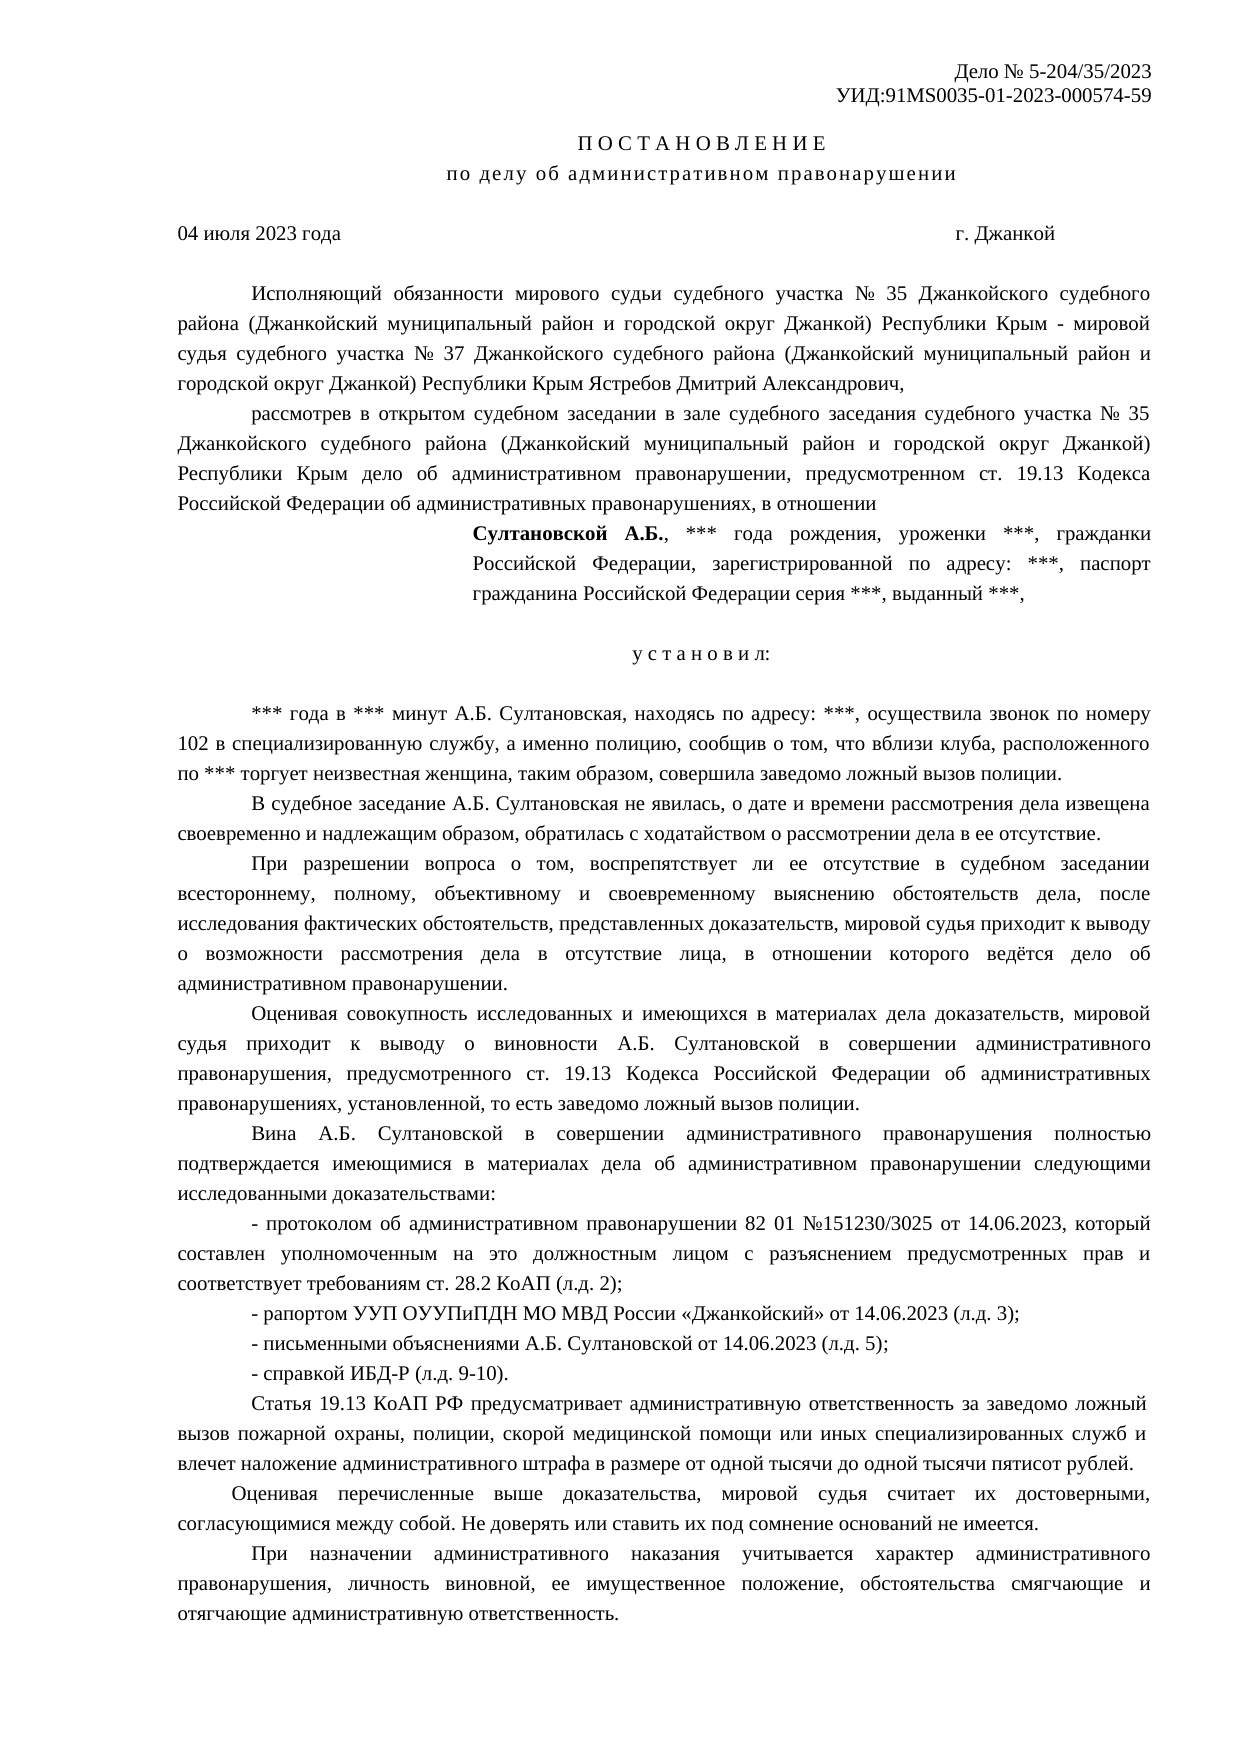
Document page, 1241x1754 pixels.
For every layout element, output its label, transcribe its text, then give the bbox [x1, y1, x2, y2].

text - рапортом УУП ОУУПиПДН МО МВД России «Джанкойский» от 14.06.2023 (л.д. 3); [177, 1301, 1152, 1325]
text В судебное заседание А.Б. Султановская не явилась, о дате и времени рассмотрения дела извещена своевременно и надлежащим образом, обратилась с ходатайством о рассмотрении дела в ее отсутствие. [177, 791, 1152, 845]
text УИД:91MS0035-01-2023-000574-59 [177, 83, 1152, 107]
text - справкой ИБД-Р (л.д. 9-10). [177, 1361, 1147, 1385]
text у с т а н о в и л: [177, 641, 1152, 665]
text Вина А.Б. Султановской в совершении административного правонарушения полностью подтверждается имеющимися в материалах дела об административном правонарушении следующими исследованными доказательствами: [177, 1121, 1152, 1205]
text Статья 19.13 КоАП РФ предусматривает административную ответственность за заведомо ложный вызов пожарной охраны, полиции, скорой медицинской помощи или иных специализированных служб и влечет наложение административного штрафа в размере от одной тысячи до одной тысячи пятисот рублей. [177, 1391, 1147, 1421]
text рассмотрев в открытом судебном заседании в зале судебного заседания судебного участка № 35 Джанкойского судебного района (Джанкойский муниципальный район и городской округ Джанкой) Республики Крым дело об административном правонарушении, предусмотренном ст. 19.13 Кодекса Российской Федерации об административных правонарушениях, в отношении [177, 401, 1152, 515]
text 04 июля 2023 года г. Джанкой [177, 221, 1152, 245]
text Оценивая перечисленные выше доказательства, мировой судья считает их достоверными, согласующимися между собой. Не доверять или ставить их под сомнение оснований не имеется. [177, 1481, 1152, 1535]
text При назначении административного наказания учитывается характер административного правонарушения, личность виновной, ее имущественное положение, обстоятельства смягчающие и отягчающие административную ответственность. [177, 1541, 1152, 1625]
text Оценивая совокупность исследованных и имеющихся в материалах дела доказательств, мировой судья приходит к выводу о виновности А.Б. Султановской в совершении административного правонарушения, предусмотренного ст. 19.13 Кодекса Российской Федерации об административных правонарушениях, установленной, то есть заведомо ложный вызов полиции. [177, 1001, 1152, 1115]
text П О С Т А Н О В Л Е Н И Е [177, 131, 1152, 155]
text Статья 19.13 КоАП РФ предусматривает административную ответственность за заведомо ложный вызов пожарной охраны, полиции, скорой медицинской помощи или иных специализированных служб и влечет наложение административного штрафа в размере от одной тысячи до одной тысячи пятисот рублей. [177, 1445, 1147, 1475]
text по делу об административном правонарушении [177, 161, 1152, 185]
text - письменными объяснениями А.Б. Султановской от 14.06.2023 (л.д. 5); [177, 1331, 1147, 1355]
text *** года в *** минут А.Б. Султановская, находясь по адресу: ***, осуществила звонок по номеру 102 в специализированную службу, а именно полицию, сообщив о том, что вблизи клуба, расположенного по *** торгует неизвестная женщина, таким образом, совершила заведомо ложный вызов полиции. [177, 701, 1152, 785]
text Султановской А.Б., *** года рождения, уроженки ***, гражданки Российской Федерации, зарегистрированной по адресу: ***, паспорт гражданина Российской Федерации серия ***, выданный ***, [472, 521, 1152, 605]
text Исполняющий обязанности мирового судьи судебного участка № 35 Джанкойского судебного района (Джанкойский муниципальный район и городской округ Джанкой) Республики Крым - мировой судья судебного участка № 37 Джанкойского судебного района (Джанкойский муниципальный район и городской округ Джанкой) Республики Крым Ястребов Дмитрий Александрович, [177, 281, 1152, 395]
text - протоколом об административном правонарушении 82 01 №151230/3025 от 14.06.2023, который составлен уполномоченным на это должностным лицом с разъяснением предусмотренных прав и соответствует требованиям ст. 28.2 КоАП (л.д. 2); [177, 1211, 1152, 1295]
text Дело № 5-204/35/2023 [177, 59, 1152, 83]
text При разрешении вопроса о том, воспрепятствует ли ее отсутствие в судебном заседании всестороннему, полному, объективному и своевременному выяснению обстоятельств дела, после исследования фактических обстоятельств, представленных доказательств, мировой судья приходит к выводу о возможности рассмотрения дела в отсутствие лица, в отношении которого ведётся дело об административном правонарушении. [177, 851, 1152, 995]
